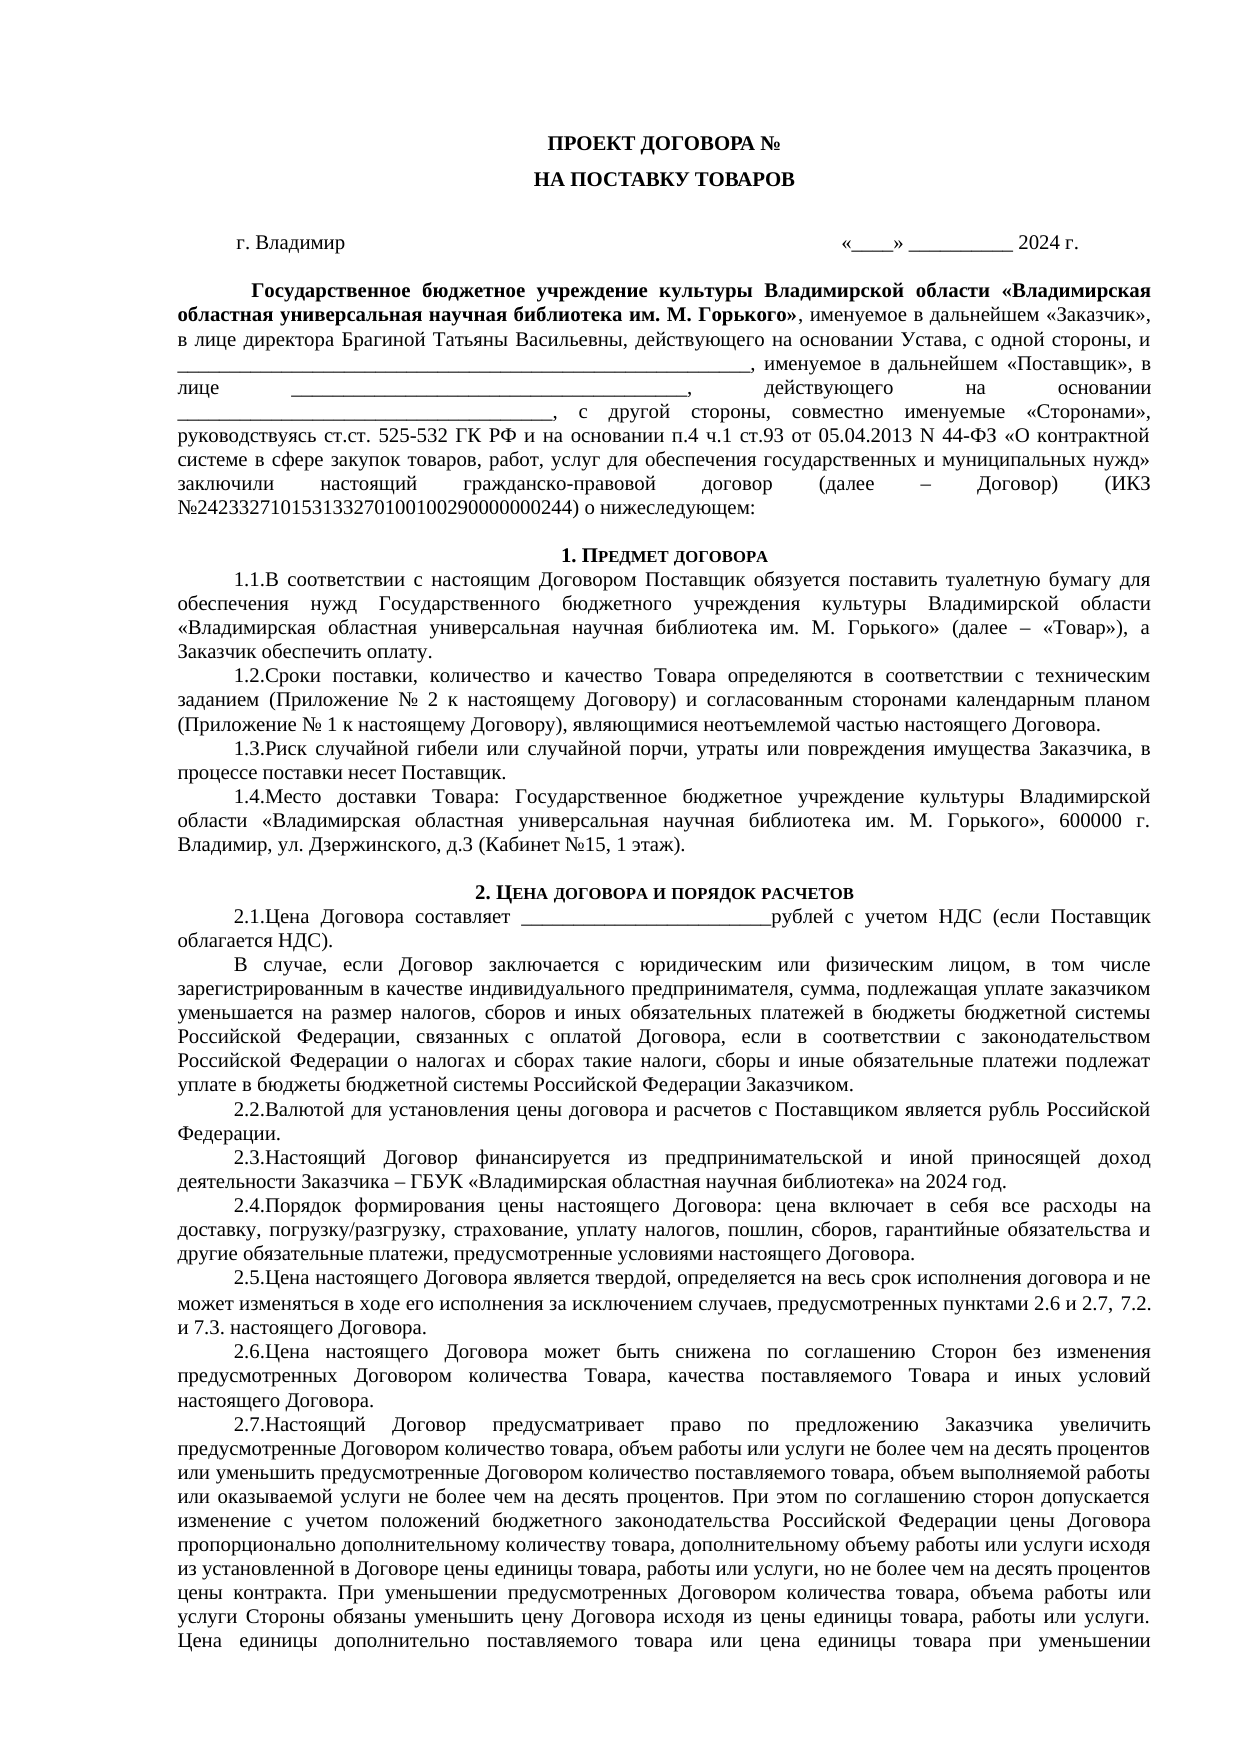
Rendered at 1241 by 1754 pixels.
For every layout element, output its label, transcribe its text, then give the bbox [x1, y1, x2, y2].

text 2. Цена договора и порядок расчетов [177, 880, 1152, 904]
text 2.4.Порядок формирования цены настоящего Договора: цена включает в себя все расходы на доставку, погрузку/разгрузку, страхование, уплату налогов, пошлин, сборов, гарантийные обязательства и другие обязательные платежи, предусмотренные условиями настоящего Договора. [177, 1193, 1152, 1265]
text В случае, если Договор заключается с юридическим или физическим лицом, в том числе зарегистрированным в качестве индивидуального предпринимателя, сумма, подлежащая уплате заказчиком уменьшается на размер налогов, сборов и иных обязательных платежей в бюджеты бюджетной системы Российской Федерации, связанных с оплатой Договора, если в соответствии с законодательством Российской Федерации о налогах и сборах такие налоги, сборы и иные обязательные платежи подлежат уплате в бюджеты бюджетной системы Российской Федерации Заказчиком. [177, 952, 1152, 1096]
text г. Владимир «____» __________ 2024 г. [177, 230, 1152, 254]
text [177, 1412, 1152, 1652]
text ПРОЕКТ договорА № [177, 131, 1152, 155]
text 1.4.Место доставки Товара: Государственное бюджетное учреждение культуры Владимирской области «Владимирская областная универсальная научная библиотека им. М. Горького», 600000 г. Владимир, ул. Дзержинского, д.3 (Кабинет №15, 1 этаж). [177, 784, 1152, 856]
text 1. Предмет договора [177, 543, 1152, 567]
text 2.1.Цена Договора составляет ________________________рублей с учетом НДС (если Поставщик облагается НДС). [177, 904, 1152, 952]
text 2.5.Цена настоящего Договора является твердой, определяется на весь срок исполнения договора и не может изменяться в ходе его исполнения за исключением случаев, предусмотренных пунктами 2.6 и 2.7, 7.2. и 7.3. настоящего Договора. [177, 1265, 1152, 1339]
text 1.2.Сроки поставки, количество и качество Товара определяются в соответствии с техническим заданием (Приложение № 2 к настоящему Договору) и согласованным сторонами календарным планом (Приложение № 1 к настоящему Договору), являющимися неотъемлемой частью настоящего Договора. [177, 663, 1152, 736]
text 2.6.Цена настоящего Договора может быть снижена по соглашению Сторон без изменения предусмотренных Договором количества Товара, качества поставляемого Товара и иных условий настоящего Договора. [177, 1339, 1152, 1412]
text 1.3.Риск случайной гибели или случайной порчи, утраты или повреждения имущества Заказчика, в процессе поставки несет Поставщик. [177, 736, 1152, 784]
text Государственное бюджетное учреждение культуры Владимирской области «Владимирская областная универсальная научная библиотека им. М. Горького», именуемое в дальнейшем «Заказчик», в лице директора Брагиной Татьяны Васильевны, действующего на основании Устава, с одной стороны, и _______________________________________________________, именуемое в дальнейшем «Поставщик», в лице ______________________________________, действующего на основании ____________________________________, с другой стороны, совместно именуемые «Сторонами», руководствуясь ст.ст. 525-532 ГК РФ и на основании п.4 ч.1 ст.93 от 05.04.2013 N 44-ФЗ «О контрактной системе в сфере закупок товаров, работ, услуг для обеспечения государственных и муниципальных нужд» заключили настоящий гражданско-правовой договор (далее – Договор) (ИКЗ №242332710153133270100100290000000244) о нижеследующем: [177, 278, 1152, 519]
text 1.1.В соответствии с настоящим Договором Поставщик обязуется поставить туалетную бумагу для обеспечения нужд Государственного бюджетного учреждения культуры Владимирской области «Владимирская областная универсальная научная библиотека им. М. Горького» (далее – «Товар»), а Заказчик обеспечить оплату. [177, 567, 1152, 663]
text 2.3.Настоящий Договор финансируется из предпринимательской и иной приносящей доход деятельности Заказчика – ГБУК «Владимирская областная научная библиотека» на 2024 год. [177, 1144, 1152, 1193]
text на поставку товаров [177, 167, 1152, 191]
text 2.2.Валютой для установления цены договора и расчетов с Поставщиком является рубль Российской Федерации. [177, 1096, 1152, 1144]
